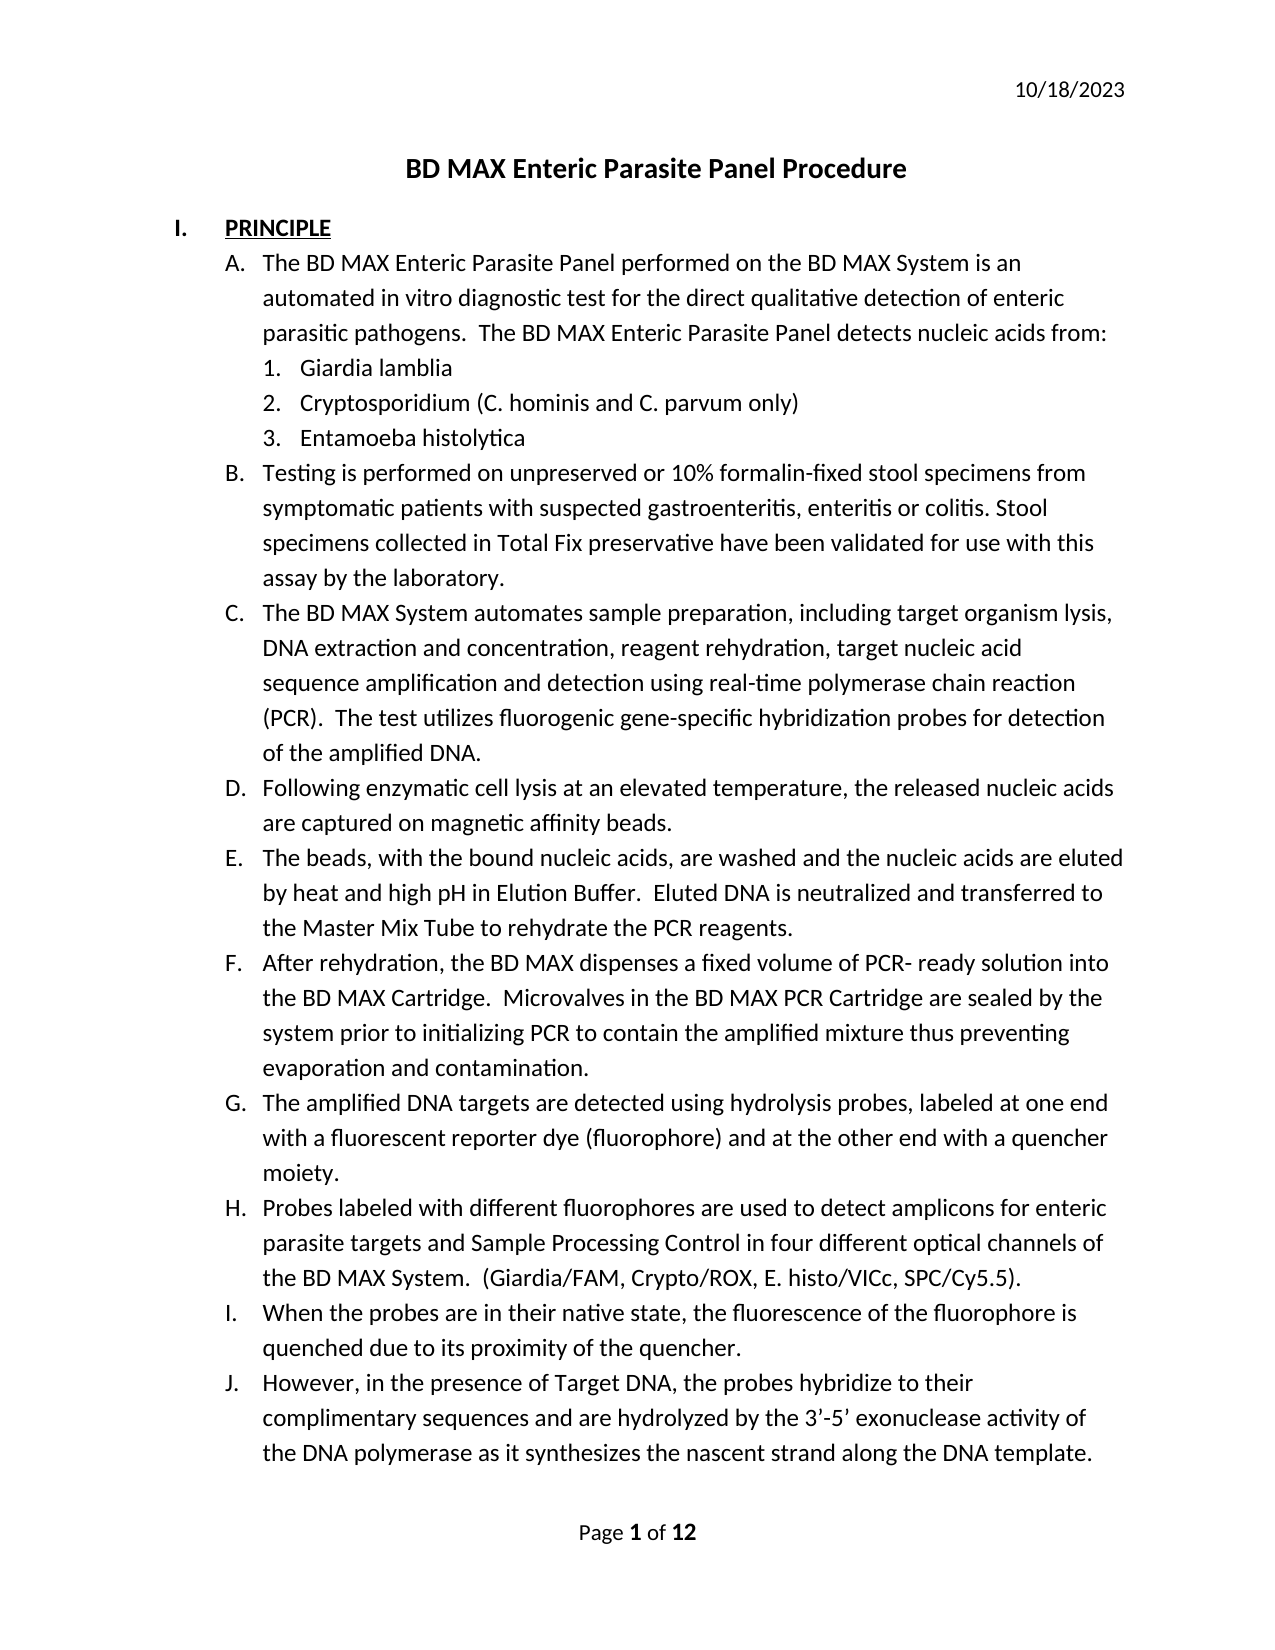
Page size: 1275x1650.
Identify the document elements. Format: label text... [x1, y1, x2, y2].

text BD MAX Enteric Parasite Panel Procedure [187, 150, 1125, 186]
list Cryptosporidium (C. hominis and C. parvum only) [262, 387, 1125, 417]
list When the probes are in their native state, the fluorescence of the fluorophore is quenched due to its proximity of the quencher. [225, 1297, 1125, 1362]
list The BD MAX Enteric Parasite Panel performed on the BD MAX System is an automated in vitro diagnostic test for the direct qualitative detection of enteric parasitic pathogens. The BD MAX Enteric Parasite Panel detects nucleic acids from: [225, 247, 1125, 347]
list The amplified DNA targets are detected using hydrolysis probes, labeled at one end with a fluorescent reporter dye (fluorophore) and at the other end with a quencher moiety. [225, 1087, 1125, 1187]
list Entamoeba histolytica [262, 422, 1125, 452]
list However, in the presence of Target DNA, the probes hybridize to their complimentary sequences and are hydrolyzed by the 3’-5’ exonuclease activity of the DNA polymerase as it synthesizes the nascent strand along the DNA template. [225, 1367, 1125, 1467]
list Following enzymatic cell lysis at an elevated temperature, the released nucleic acids are captured on magnetic affinity beads. [225, 772, 1125, 837]
list PRINCIPLE [187, 212, 1125, 242]
list The BD MAX System automates sample preparation, including target organism lysis, DNA extraction and concentration, reagent rehydration, target nucleic acid sequence amplification and detection using real-time polymerase chain reaction (PCR). The test utilizes fluorogenic gene-specific hybridization probes for detection of the amplified DNA. [225, 597, 1125, 767]
list The beads, with the bound nucleic acids, are washed and the nucleic acids are eluted by heat and high pH in Elution Buffer. Eluted DNA is neutralized and transferred to the Master Mix Tube to rehydrate the PCR reagents. [225, 842, 1125, 942]
list Giardia lamblia [262, 352, 1125, 382]
list After rehydration, the BD MAX dispenses a fixed volume of PCR- ready solution into the BD MAX Cartridge. Microvalves in the BD MAX PCR Cartridge are sealed by the system prior to initializing PCR to contain the amplified mixture thus preventing evaporation and contamination. [225, 947, 1125, 1082]
list Probes labeled with different fluorophores are used to detect amplicons for enteric parasite targets and Sample Processing Control in four different optical channels of the BD MAX System. (Giardia/FAM, Crypto/ROX, E. histo/VICc, SPC/Cy5.5). [225, 1192, 1125, 1292]
list Testing is performed on unpreserved or 10% formalin-fixed stool specimens from symptomatic patients with suspected gastroenteritis, enteritis or colitis. Stool specimens collected in Total Fix preservative have been validated for use with this assay by the laboratory. [225, 457, 1125, 592]
